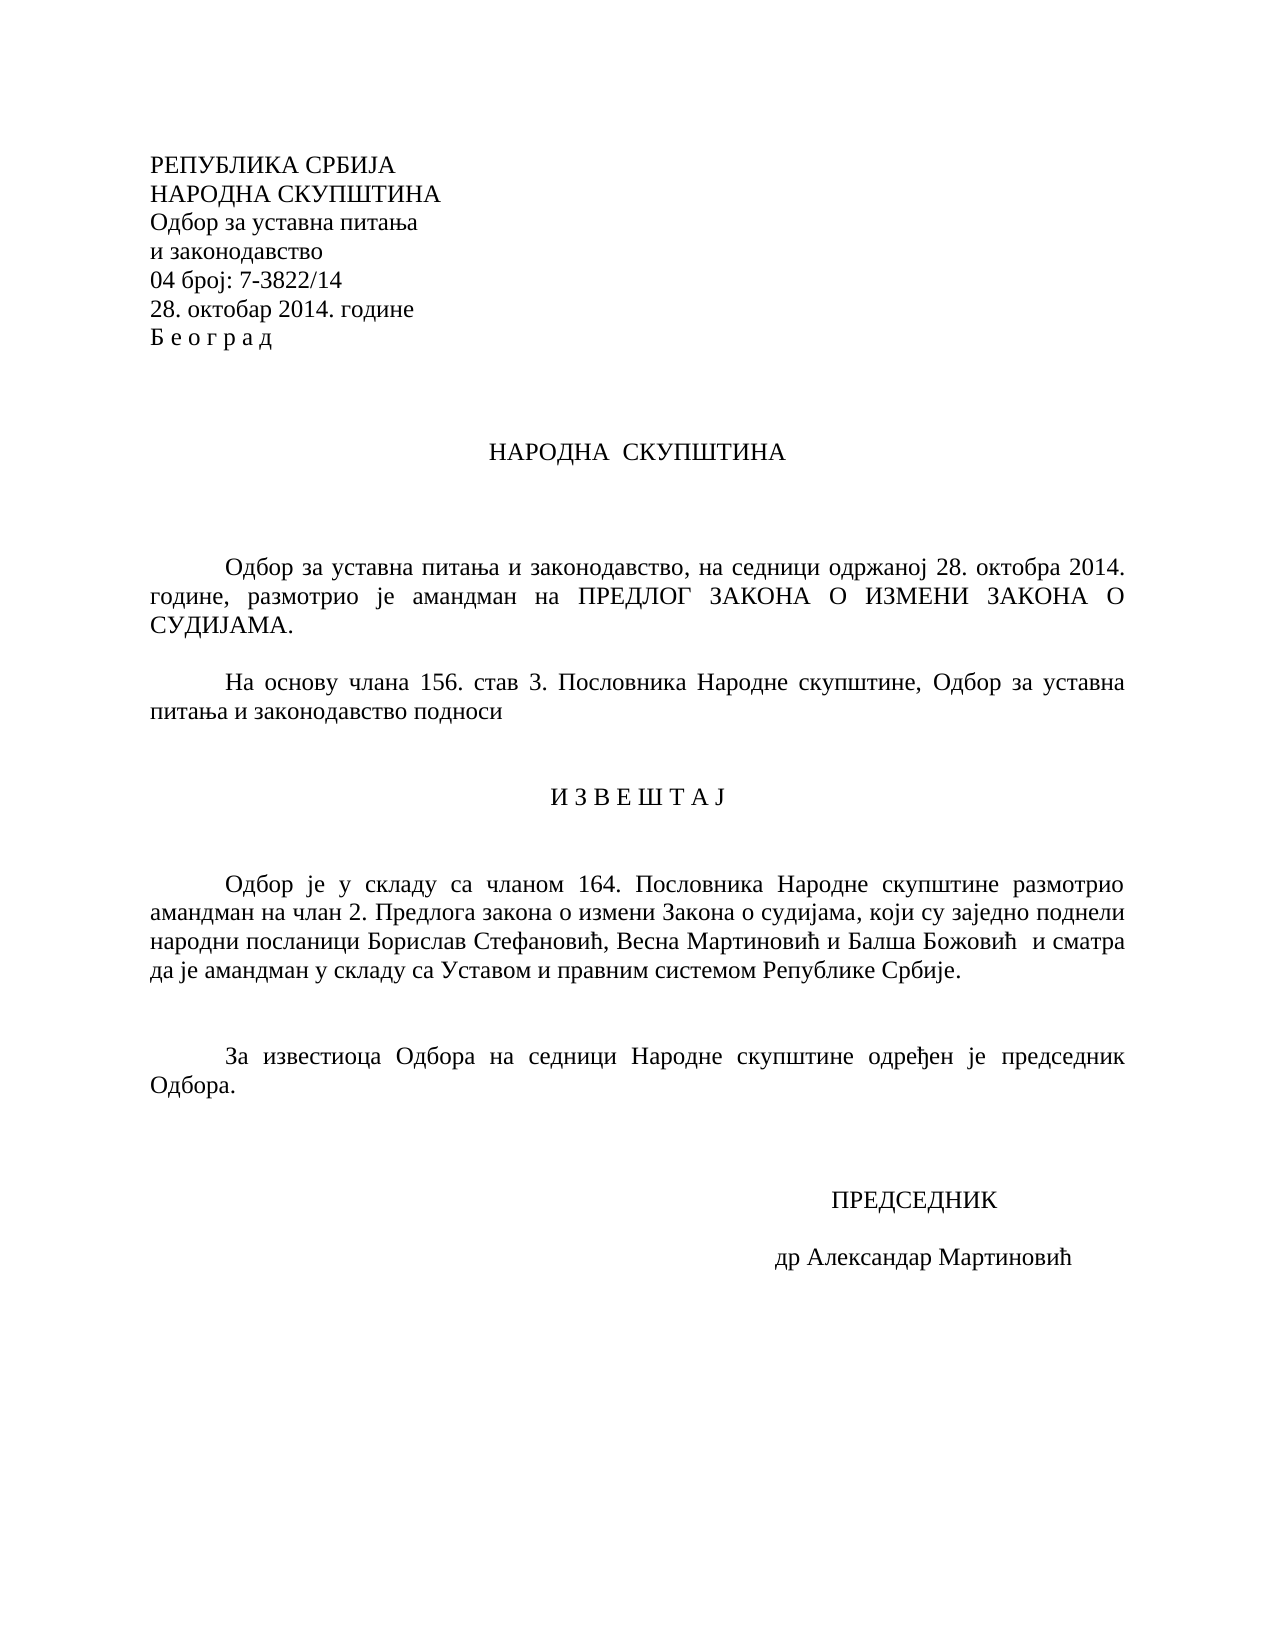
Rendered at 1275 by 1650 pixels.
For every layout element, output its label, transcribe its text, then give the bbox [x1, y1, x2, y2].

text 04 број: 7-3822/14 [150, 265, 1125, 294]
text и законодавство [150, 236, 1125, 265]
text др Александар Мартиновић [150, 1242, 1125, 1271]
text Одбор за уставна питања [150, 207, 1125, 236]
text Б е о г р а д [150, 322, 1125, 351]
text ПРЕДСЕДНИК [150, 1185, 1125, 1214]
text На основу члана 156. став 3. Пословника Народне скупштине, Одбор за уставна питања и законодавство подноси [150, 667, 1125, 725]
text За известиоца Одбора на седници Народне скупштине одређен је председник Одбора. [150, 1041, 1125, 1099]
text Одбор за уставна питања и законодавство, на седници одржаној 28. октобра 2014. године, размотрио је амандман на ПРЕДЛОГ ЗАКОНА О ИЗМЕНИ ЗАКОНА О СУДИЈАМА. [150, 552, 1125, 639]
text И З В Е Ш Т А Ј [150, 782, 1125, 811]
text РЕПУБЛИКА СРБИЈА [150, 150, 1125, 179]
text Одбор је у складу са чланом 164. Пословника Народне скупштине размотрио амандман на члан 2. Предлога закона о измени Закона о судијама, који су заједно поднели народни посланици Борислав Стефановић, Весна Мартиновић и Балша Божовић и сматра да је амандман у складу са Уставом и правним системом Републике Србије. [150, 869, 1125, 984]
text 28. октобар 2014. године [150, 294, 1125, 322]
text НАРОДНА СКУПШТИНА [150, 437, 1125, 466]
text НАРОДНА СКУПШТИНА [150, 179, 1125, 207]
